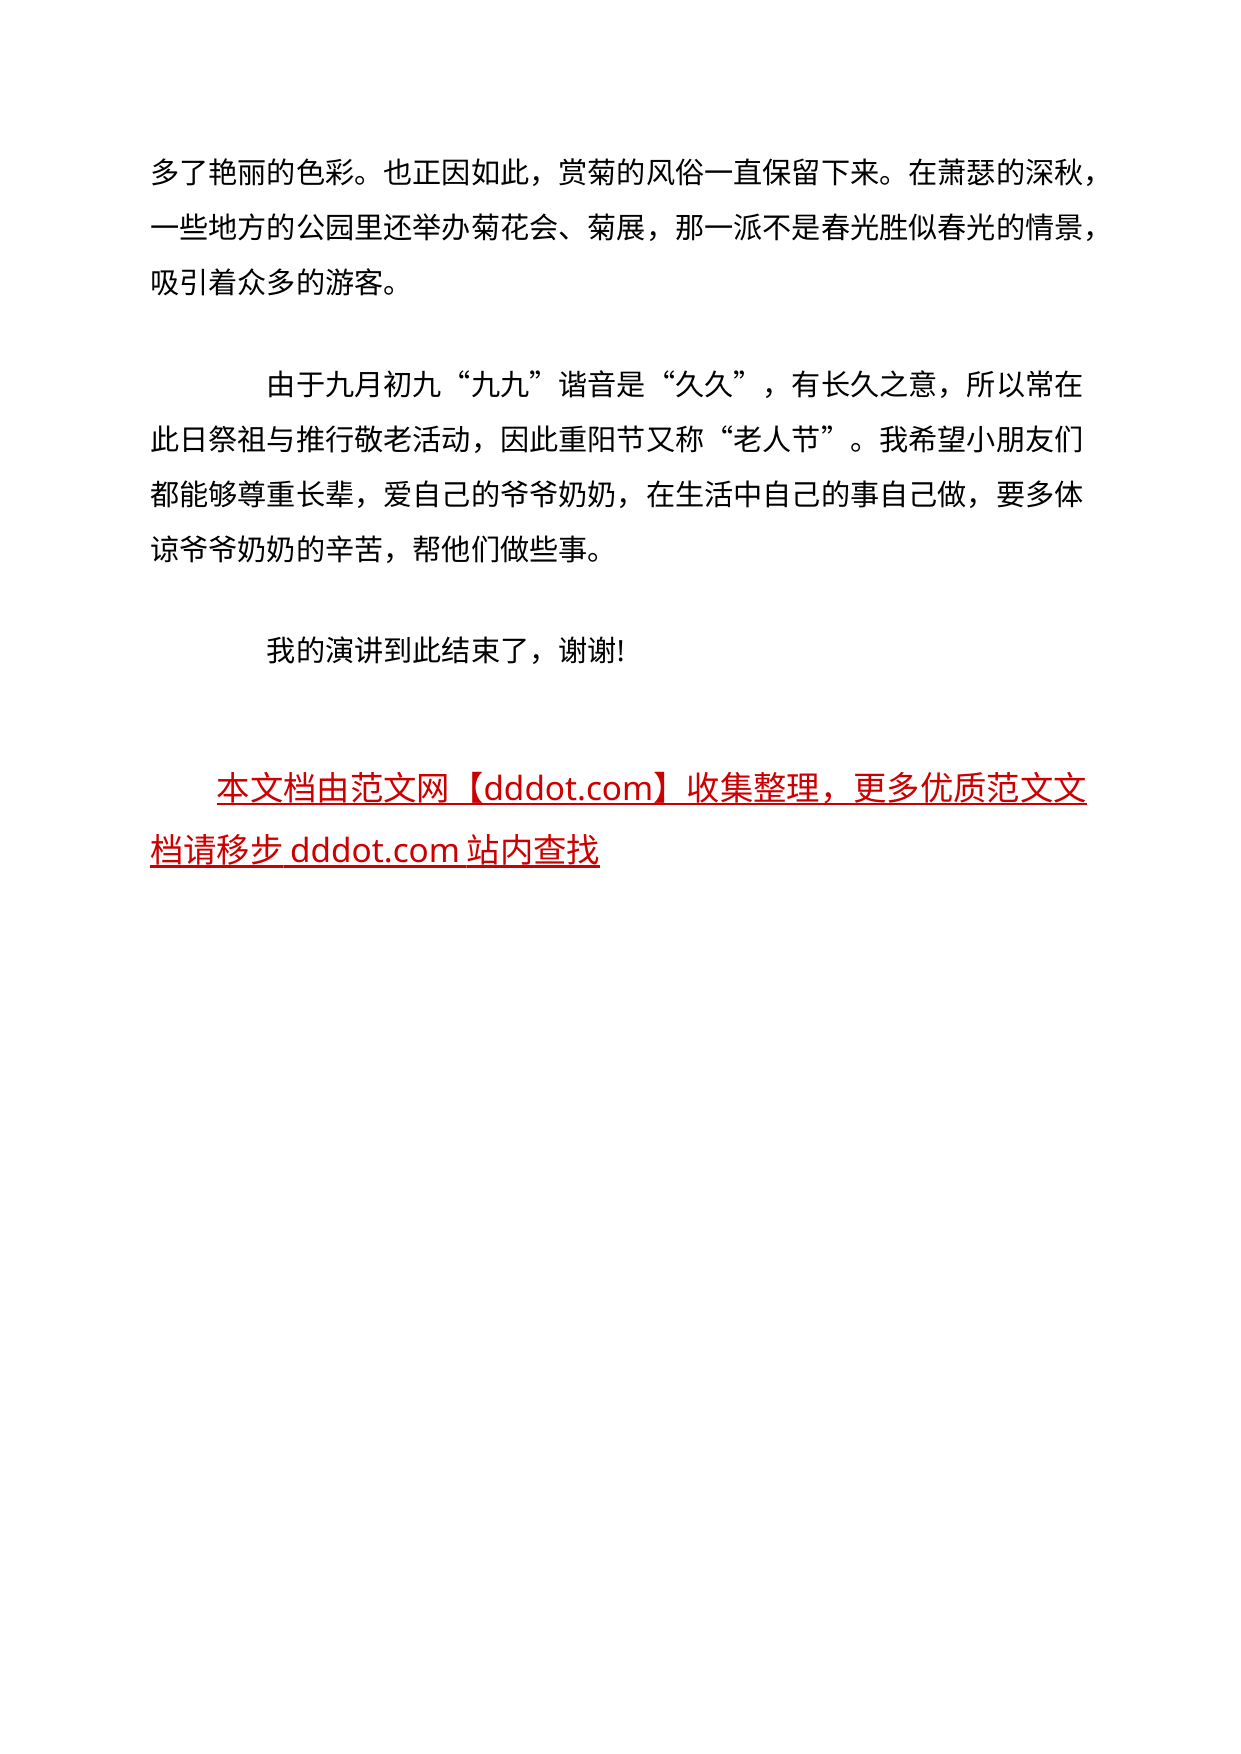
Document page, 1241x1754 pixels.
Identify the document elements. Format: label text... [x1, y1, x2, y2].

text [150, 150, 1090, 302]
text 我的演讲到此结束了，谢谢! [150, 628, 1090, 670]
text 本文档由范文网【dddot.com】收集整理，更多优质范文文档请移步dddot.com站内查找 [150, 761, 1090, 872]
text 由于九月初九“九九”谐音是“久久”，有长久之意，所以常在此日祭祖与推行敬老活动，因此重阳节又称“老人节”。我希望小朋友们都能够尊重长辈，爱自己的爷爷奶奶，在生活中自己的事自己做，要多体谅爷爷奶奶的辛苦，帮他们做些事。 [150, 362, 1090, 568]
